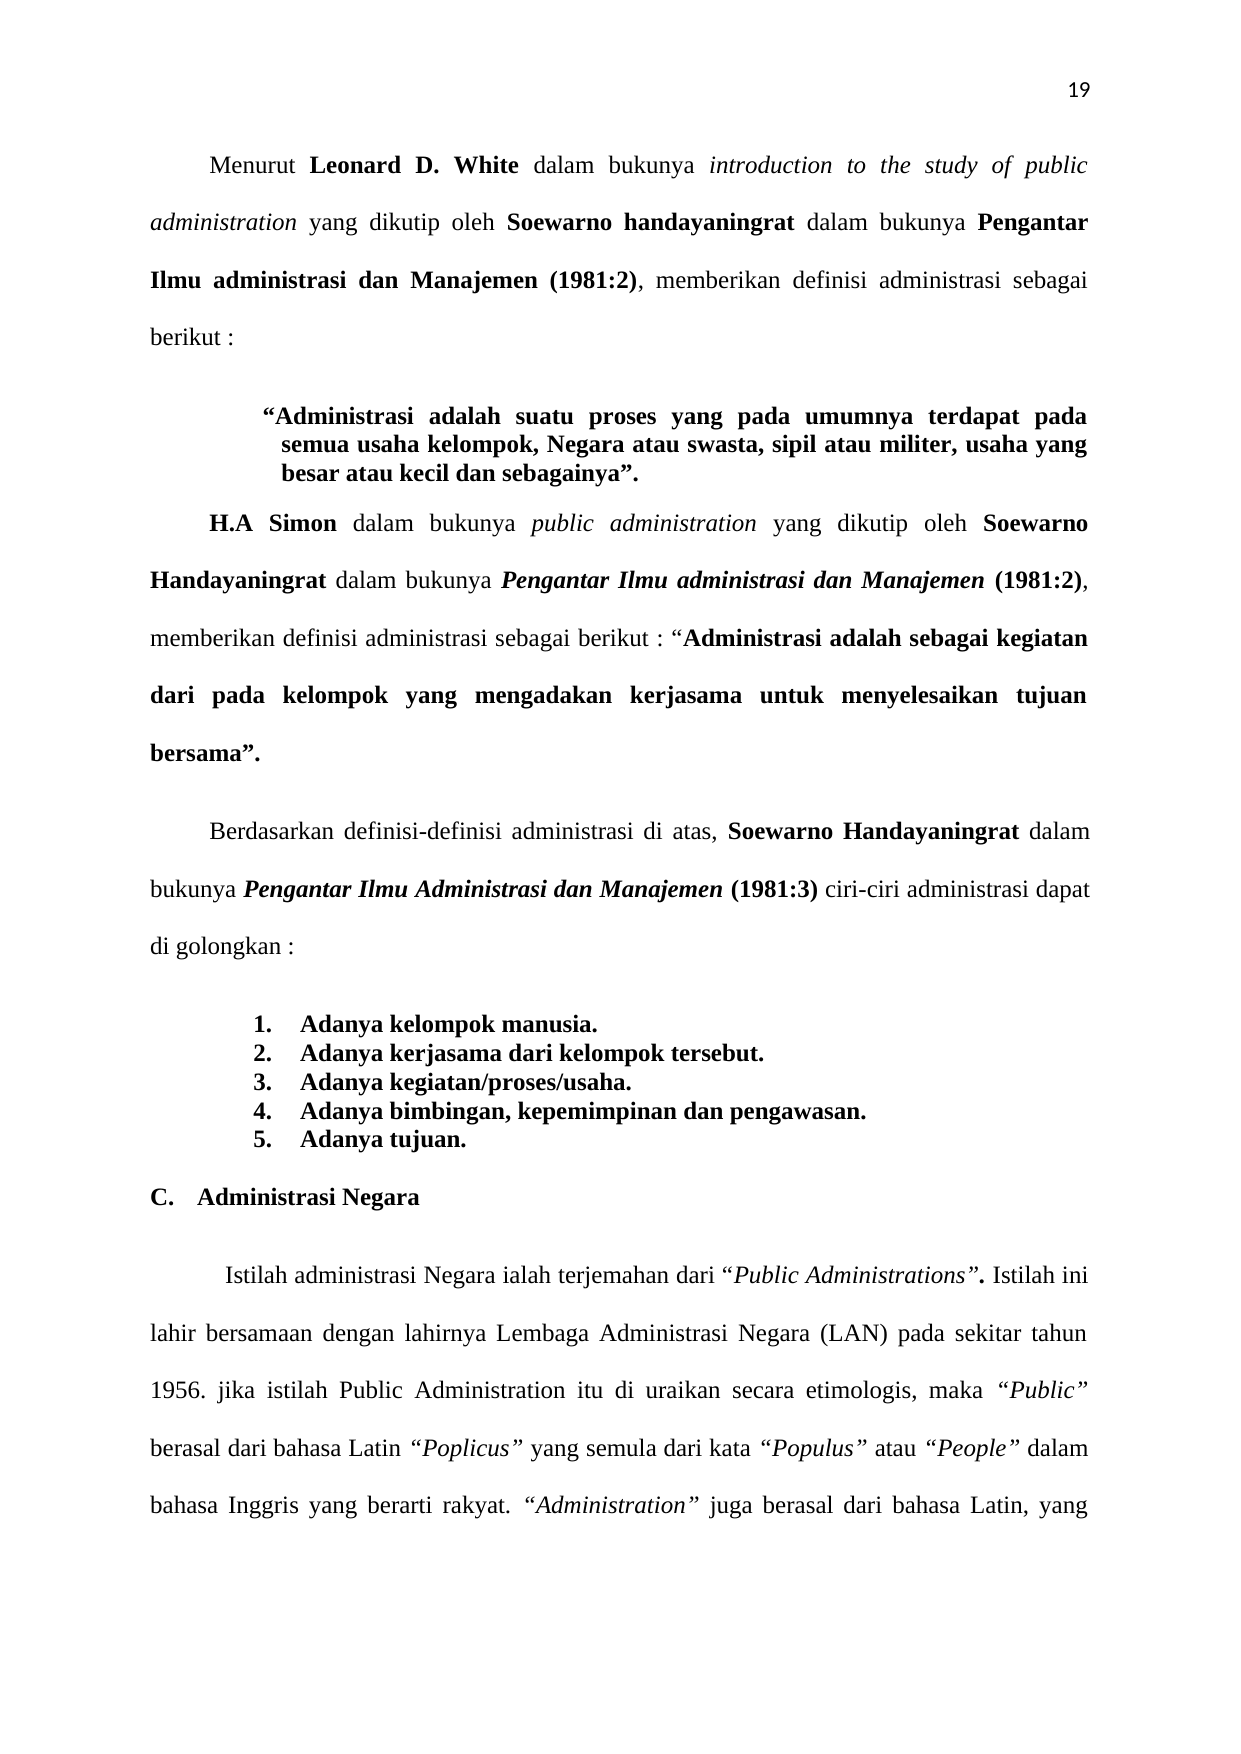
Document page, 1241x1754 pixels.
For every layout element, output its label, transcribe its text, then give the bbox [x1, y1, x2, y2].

list Adanya kelompok manusia. [253, 1009, 1090, 1038]
list Adanya kegiatan/proses/usaha. [253, 1067, 1090, 1096]
list Adanya tujuan. [253, 1124, 1090, 1153]
list Adanya kerjasama dari kelompok tersebut. [253, 1038, 1090, 1067]
list Adanya bimbingan, kepemimpinan dan pengawasan. [253, 1096, 1090, 1124]
list Administrasi Negara [150, 1182, 1090, 1211]
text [150, 1260, 1088, 1519]
text “Administrasi adalah suatu proses yang pada umumnya terdapat pada semua usaha kelompok, Negara atau swasta, sipil atau militer, usaha yang besar atau kecil dan sebagainya”. [262, 401, 1088, 487]
text H.A Simon dalam bukunya public administration yang dikutip oleh Soewarno Handayaningrat dalam bukunya Pengantar Ilmu administrasi dan Manajemen (1981:2), memberikan definisi administrasi sebagai berikut : “Administrasi adalah sebagai kegiatan dari pada kelompok yang mengadakan kerjasama untuk menyelesaikan tujuan bersama”. [150, 508, 1088, 767]
text Berdasarkan definisi-definisi administrasi di atas, Soewarno Handayaningrat dalam bukunya Pengantar Ilmu Administrasi dan Manajemen (1981:3) ciri-ciri administrasi dapat di golongkan : [150, 816, 1090, 960]
text Menurut Leonard D. White dalam bukunya introduction to the study of public administration yang dikutip oleh Soewarno handayaningrat dalam bukunya Pengantar Ilmu administrasi dan Manajemen (1981:2), memberikan definisi administrasi sebagai berikut : [150, 150, 1088, 351]
